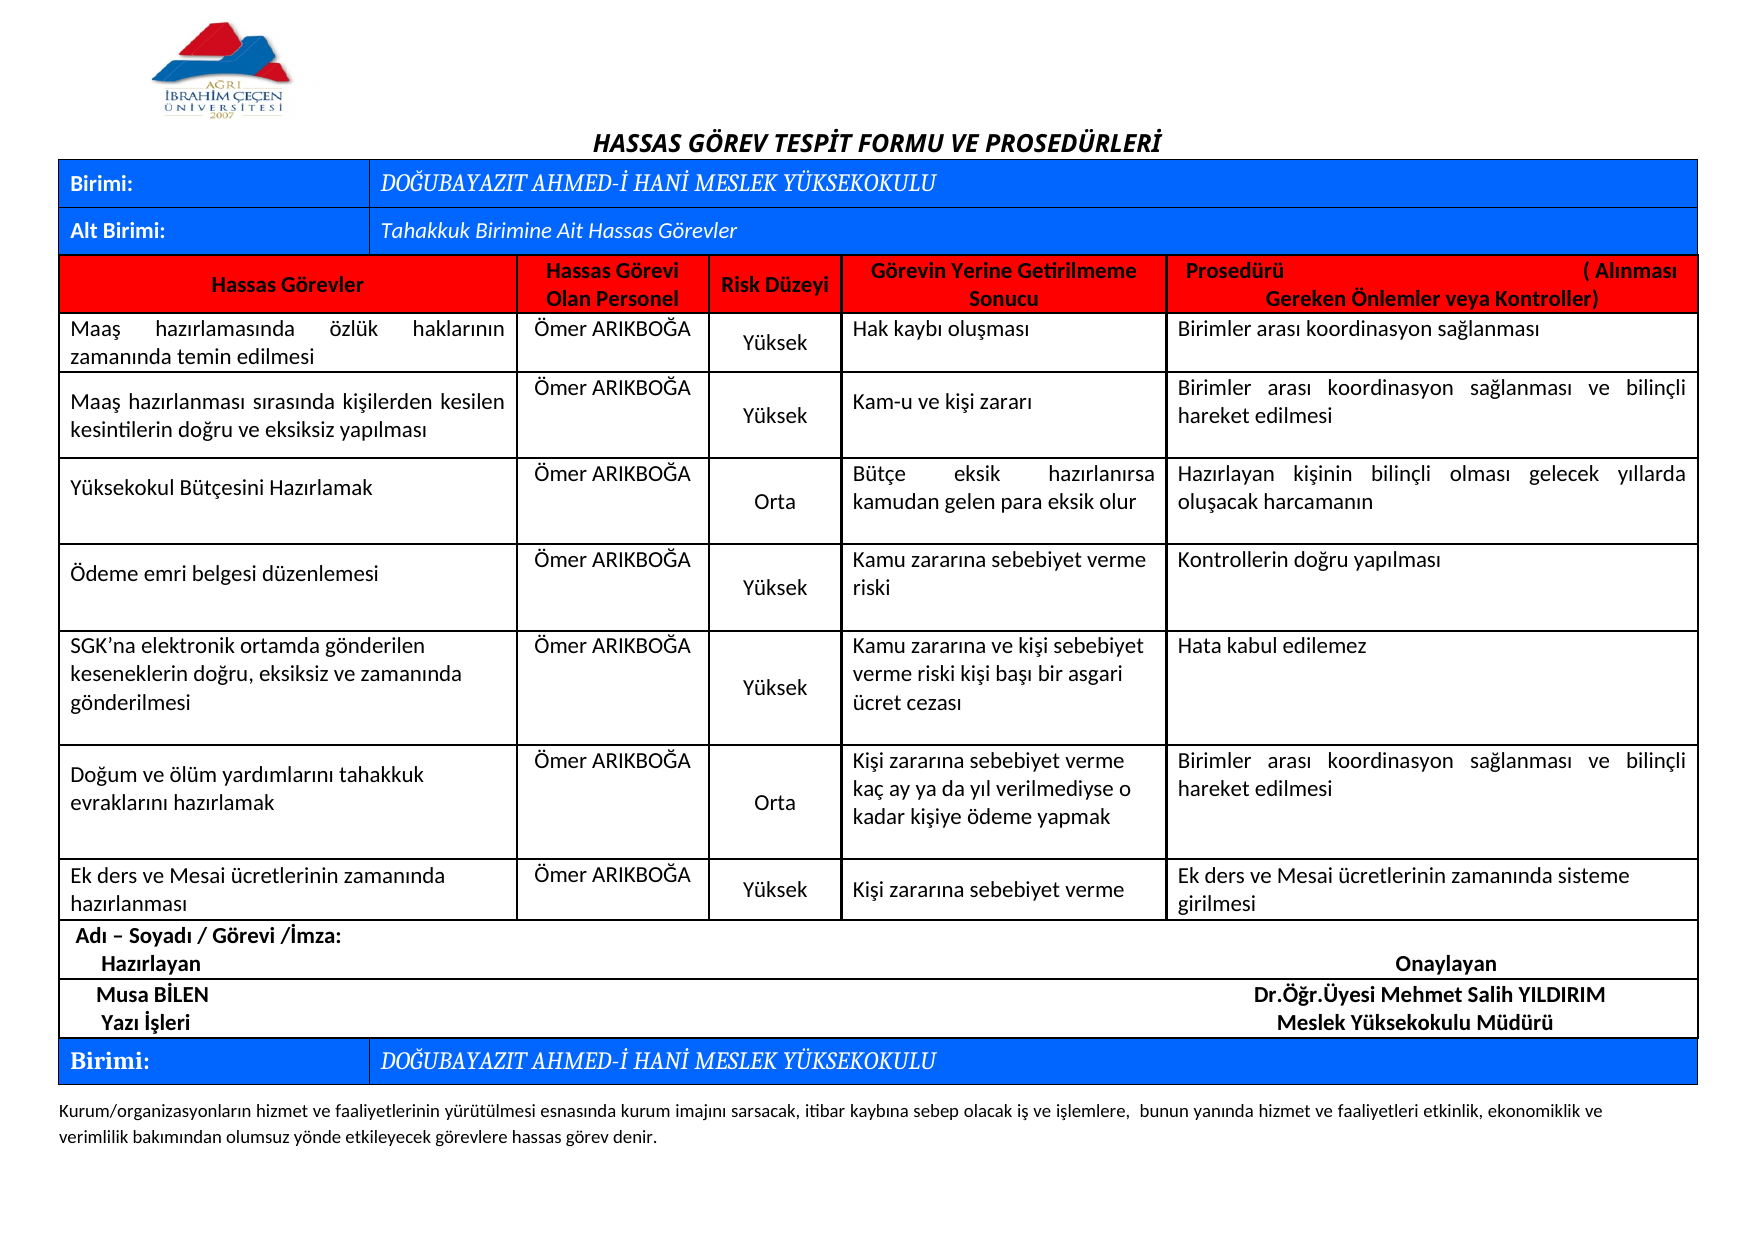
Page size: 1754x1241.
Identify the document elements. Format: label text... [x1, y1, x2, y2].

table_cell Yüksek [710, 373, 840, 457]
table_cell Ömer ARIKBOĞA [518, 373, 708, 457]
table_cell Ek ders ve Mesai ücretlerinin zamanında sisteme girilmesi [1168, 860, 1697, 919]
table_cell Yüksek [710, 314, 840, 371]
table_cell DOĞUBAYAZIT AHMED-İ HANİ MESLEK YÜKSEKOKULU [370, 1039, 1697, 1084]
table_cell Ömer ARIKBOĞA [518, 459, 708, 543]
table_cell Yüksekokul Bütçesini Hazırlamak [60, 459, 516, 543]
table_cell Musa BİLEN Dr.Öğr.Üyesi Mehmet Salih YILDIRIM Yazı İşleri Meslek Yüksekokulu Müdürü [60, 980, 1697, 1037]
table_cell Doğum ve ölüm yardımlarını tahakkuk evraklarını hazırlamak [60, 746, 516, 858]
table_cell Kişi zararına sebebiyet verme [843, 860, 1165, 919]
table_cell Yüksek [710, 860, 840, 919]
table_cell Birimler arası koordinasyon sağlanması ve bilinçli hareket edilmesi [1168, 746, 1697, 858]
table_cell Yüksek [710, 632, 840, 744]
table_cell Ödeme emri belgesi düzenlemesi [60, 545, 516, 629]
table_cell Görevin Yerine Getirilmeme Sonucu [843, 256, 1165, 312]
table_cell Ömer ARIKBOĞA [518, 314, 708, 371]
table_cell Risk Düzeyi [710, 256, 840, 312]
picture [147, 17, 325, 126]
table_cell Ömer ARIKBOĞA [518, 746, 708, 858]
table_cell Hassas Görevler [60, 256, 516, 312]
table_cell Bütçe eksik hazırlanırsa kamudan gelen para eksik olur [843, 459, 1165, 543]
table_cell Birimi: [59, 1039, 369, 1084]
table_cell Prosedürü ( Alınması Gereken Önlemler veya Kontroller) [1168, 256, 1697, 312]
table_cell Kam-u ve kişi zararı [843, 373, 1165, 457]
table_cell Kamu zararına sebebiyet verme riski [843, 545, 1165, 629]
table_cell Birimler arası koordinasyon sağlanması ve bilinçli hareket edilmesi [1168, 373, 1697, 457]
table_cell Hak kaybı oluşması [843, 314, 1165, 371]
table_cell Orta [710, 459, 840, 543]
table_cell Adı – Soyadı / Görevi /İmza: Hazırlayan Onaylayan [60, 921, 1697, 978]
table_cell Kontrollerin doğru yapılması [1168, 545, 1697, 629]
table_cell Ömer ARIKBOĞA [518, 632, 708, 744]
table_cell Kamu zararına ve kişi sebebiyet verme riski kişi başı bir asgari ücret cezası [843, 632, 1165, 744]
table_cell Yüksek [710, 545, 840, 629]
table_cell Birimler arası koordinasyon sağlanması [1168, 314, 1697, 371]
table_cell Alt Birimi: [59, 208, 369, 254]
table_cell Hassas Görevi Olan Personel [518, 256, 708, 312]
table_header DOĞUBAYAZIT AHMED-İ HANİ MESLEK YÜKSEKOKULU [370, 160, 1697, 207]
table_cell Maaş hazırlamasında özlük haklarının zamanında temin edilmesi [60, 314, 516, 371]
table_cell Kişi zararına sebebiyet verme kaç ay ya da yıl verilmediyse o kadar kişiye ödeme yapmak [843, 746, 1165, 858]
table_cell SGK’na elektronik ortamda gönderilen keseneklerin doğru, eksiksiz ve zamanında gönderilmesi [60, 632, 516, 744]
table_cell Ek ders ve Mesai ücretlerinin zamanında hazırlanması [60, 860, 516, 919]
table_header Birimi: [59, 160, 369, 207]
table_cell Ömer ARIKBOĞA [518, 860, 708, 919]
table_cell Orta [710, 746, 840, 858]
table_cell Maaş hazırlanması sırasında kişilerden kesilen kesintilerin doğru ve eksiksiz yapılması [60, 373, 516, 457]
table_cell Hazırlayan kişinin bilinçli olması gelecek yıllarda oluşacak harcamanın [1168, 459, 1697, 543]
table_cell Hata kabul edilemez [1168, 632, 1697, 744]
table_cell Tahakkuk Birimine Ait Hassas Görevler [370, 208, 1697, 254]
table_cell Ömer ARIKBOĞA [518, 545, 708, 629]
